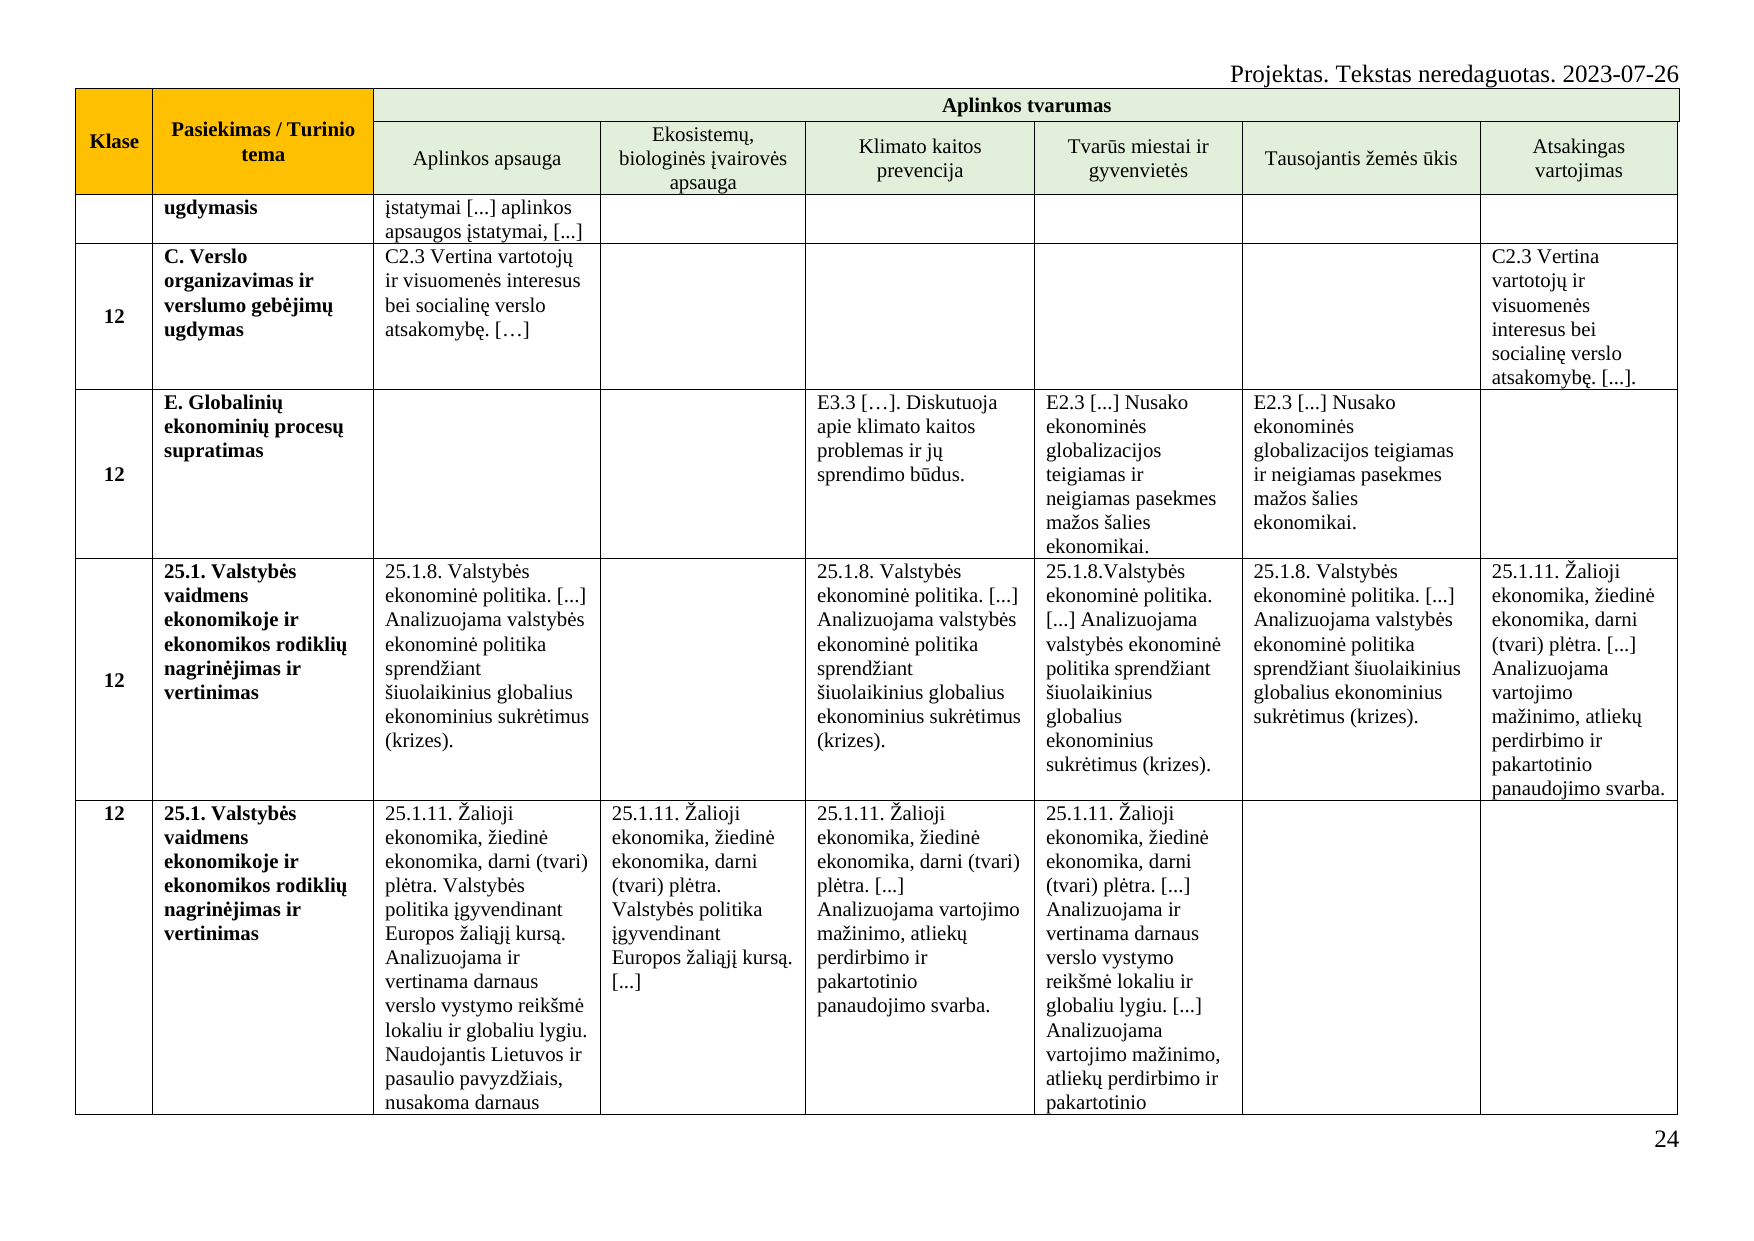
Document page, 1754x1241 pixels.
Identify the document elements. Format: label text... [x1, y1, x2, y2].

table_cell 25.1.8.Valstybės ekonominė politika. [...] Analizuojama valstybės ekonominė politika sprendžiant šiuolaikinius globalius ekonominius sukrėtimus (krizes). [1035, 559, 1242, 800]
table_cell [1481, 195, 1677, 243]
table_cell [1481, 801, 1677, 1114]
table_cell C2.3 Vertina vartotojų ir visuomenės interesus bei socialinę verslo atsakomybę. [...]. [1481, 244, 1677, 389]
table_cell 25.1.8. Valstybės ekonominė politika. [...] Analizuojama valstybės ekonominė politika sprendžiant šiuolaikinius globalius ekonominius sukrėtimus (krizes). [374, 559, 600, 800]
table_cell Atsakingas vartojimas [1481, 122, 1677, 194]
table_cell [601, 244, 805, 389]
table_cell 12 [76, 801, 152, 1114]
table_header Klase [76, 89, 152, 194]
table_cell [806, 195, 1034, 243]
table_cell E3.3 […]. Diskutuoja apie klimato kaitos problemas ir jų sprendimo būdus. [806, 390, 1034, 558]
table_cell 25.1.8. Valstybės ekonominė politika. [...] Analizuojama valstybės ekonominė politika sprendžiant šiuolaikinius globalius ekonominius sukrėtimus (krizes). [1243, 559, 1480, 800]
table_cell 12 [76, 390, 152, 558]
table_cell 12 [76, 244, 152, 389]
table_cell C. Verslo organizavimas ir verslumo gebėjimų ugdymas [153, 244, 373, 389]
table_cell [601, 195, 805, 243]
table_cell Klimato kaitos prevencija [806, 122, 1034, 194]
table_cell 25.1. Valstybės vaidmens ekonomikoje ir ekonomikos rodiklių nagrinėjimas ir vertinimas [153, 559, 373, 800]
table_cell [374, 390, 600, 558]
table_cell [806, 244, 1034, 389]
table_cell 12 [76, 559, 152, 800]
table_cell [601, 390, 805, 558]
table_cell [1035, 195, 1242, 243]
table_cell 25.1. Valstybės vaidmens ekonomikoje ir ekonomikos rodiklių nagrinėjimas ir vertinimas [153, 801, 373, 1114]
table_cell Aplinkos apsauga [374, 122, 600, 194]
table_cell E. Globalinių ekonominių procesų supratimas [153, 390, 373, 558]
table_header Pasiekimas / Turinio tema [153, 89, 373, 194]
table_cell [1481, 390, 1677, 558]
table_cell Tvarūs miestai ir gyvenvietės [1035, 122, 1242, 194]
table_cell E2.3 [...] Nusako ekonominės globalizacijos teigiamas ir neigiamas pasekmes mažos šalies ekonomikai. [1035, 390, 1242, 558]
table_cell Ekosistemų, biologinės įvairovės apsauga [601, 122, 805, 194]
table_cell Tausojantis žemės ūkis [1243, 122, 1480, 194]
table_cell [1035, 244, 1242, 389]
table_cell E2.3 [...] Nusako ekonominės globalizacijos teigiamas ir neigiamas pasekmes mažos šalies ekonomikai. [1243, 390, 1480, 558]
table_cell [601, 559, 805, 800]
table_cell 25.1.8. Valstybės ekonominė politika. [...] Analizuojama valstybės ekonominė politika sprendžiant šiuolaikinius globalius ekonominius sukrėtimus (krizes). [806, 559, 1034, 800]
table_cell [1243, 195, 1480, 243]
table_cell 24.3.15. Verslo mokesčiai. [...] Verslą reglamentuojantys įstatymai [...] aplinkos apsaugos įstatymai, [...] [374, 195, 600, 243]
table_cell 11 [76, 195, 152, 243]
table_header Aplinkos tvarumas [374, 89, 1679, 121]
table_cell [1243, 244, 1480, 389]
table_cell C2.3 Vertina vartotojų ir visuomenės interesus bei socialinę verslo atsakomybę. […] [374, 244, 600, 389]
table_cell [1243, 801, 1480, 1114]
table_cell 24.3. Verslo organizavimas ir verslumo gebėjimų ugdymasis [153, 195, 373, 243]
table_cell 25.1.11. Žalioji ekonomika, žiedinė ekonomika, darni (tvari) plėtra. Valstybės politika įgyvendinant Europos žaliąjį kursą. [...] [601, 801, 805, 1114]
